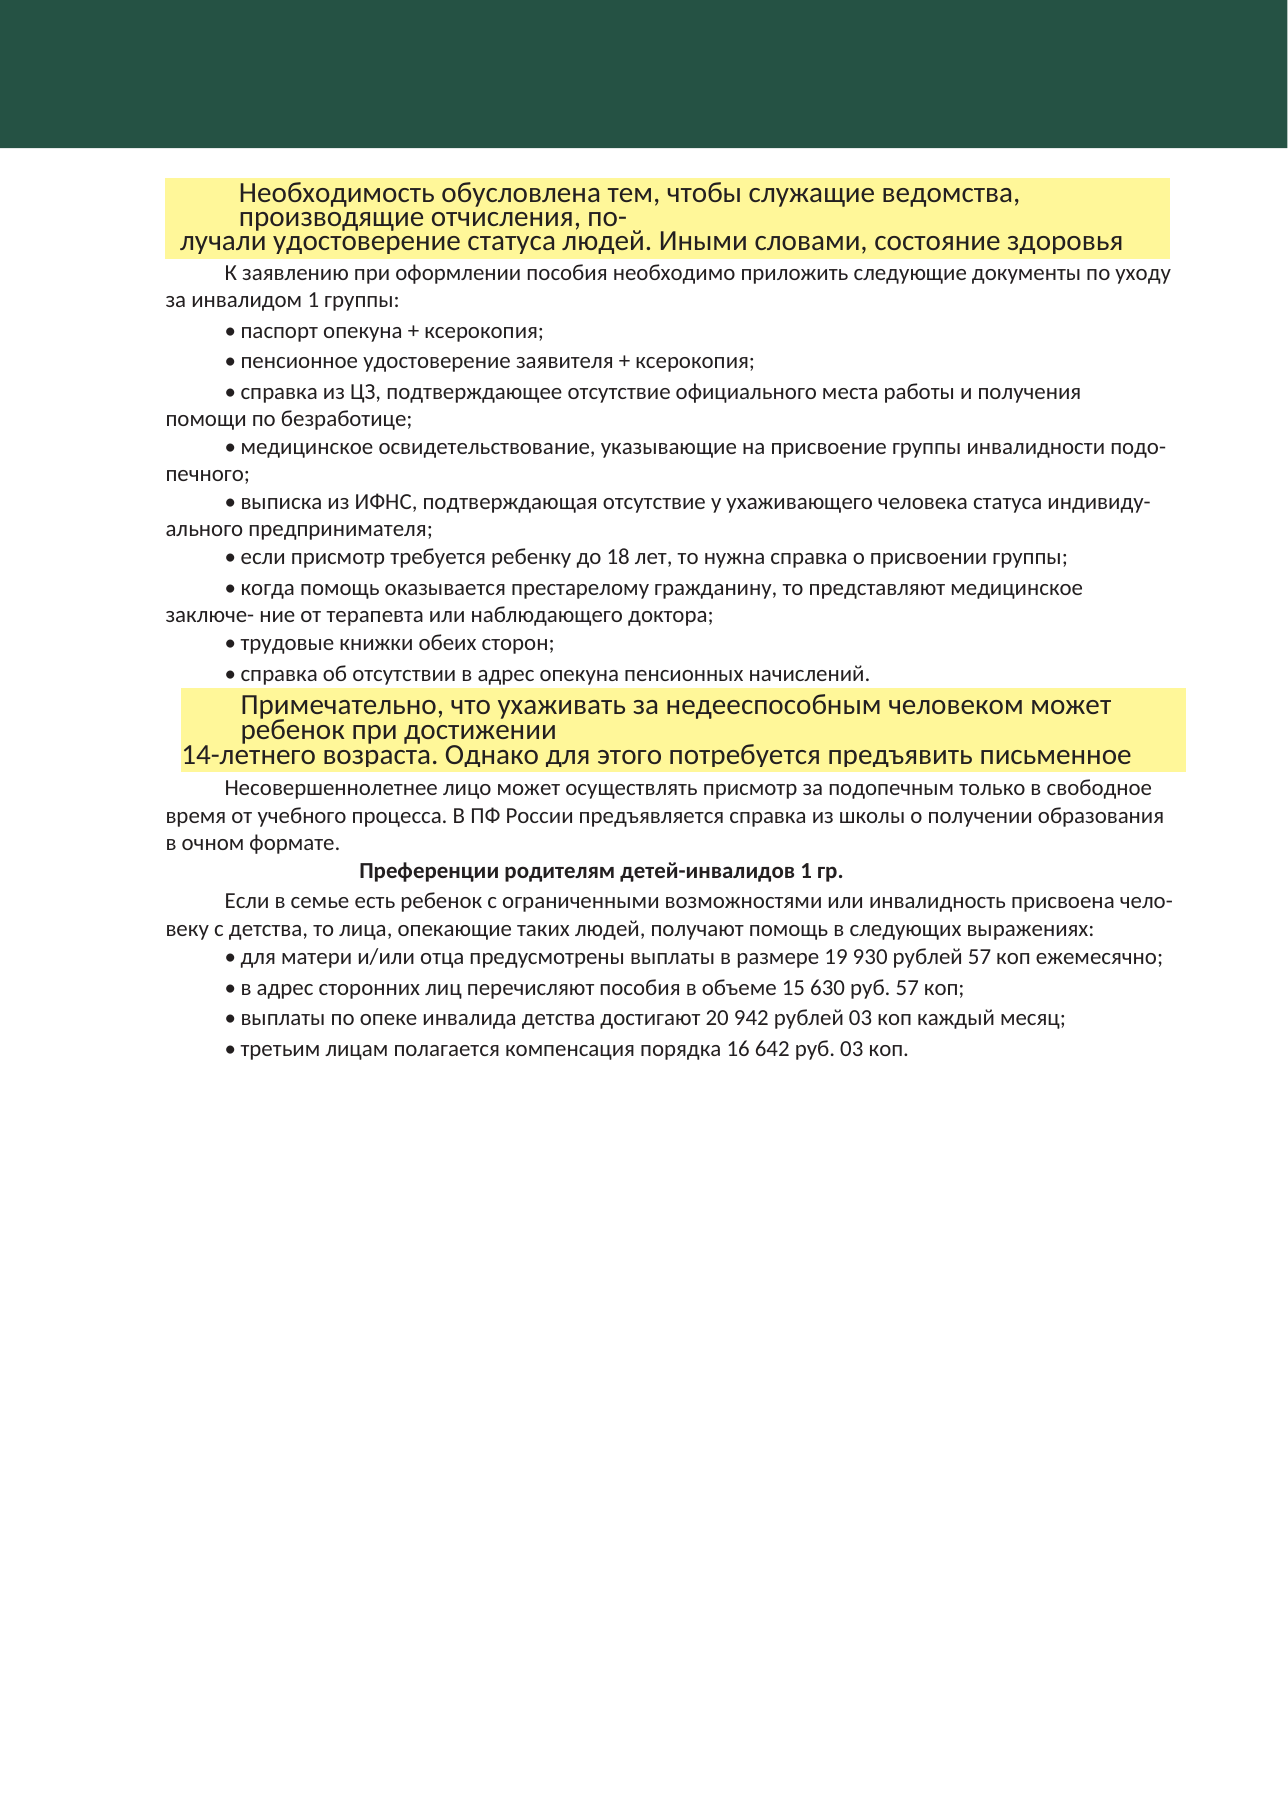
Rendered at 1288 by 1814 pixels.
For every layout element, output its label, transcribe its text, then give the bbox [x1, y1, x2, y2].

list если присмотр требуется ребенку до 18 лет, то нужна справка о присвоении группы; [224, 542, 1287, 570]
subtitle Преференции родителям детей-инвалидов 1 гр. [224, 856, 1287, 884]
text К заявлению при оформлении пособия необходимо приложить следующие документы по уходу [224, 259, 1287, 285]
list третьим лицам полагается компенсация порядка 16 642 руб. 03 коп. [224, 1034, 1287, 1062]
list выплаты по опеке инвалида детства достигают 20 942 рублей 03 коп каждый месяц; [224, 1003, 1287, 1031]
list медицинское освидетельствование, указывающие на присвоение группы инвалидности подо- печного; [165, 432, 1169, 487]
list трудовые книжки обеих сторон; [224, 628, 1287, 656]
list пенсионное удостоверение заявителя + ксерокопия; [224, 346, 1287, 374]
text время от учебного процесса. В ПФ России предъявляется справка из школы о получении образования в очном формате. [165, 801, 1169, 856]
list паспорт опекуна + ксерокопия; [224, 316, 1287, 344]
list в адрес сторонних лиц перечисляют пособия в объеме 15 630 руб. 57 коп; [224, 973, 1287, 1001]
text Несовершеннолетнее лицо может осуществлять присмотр за подопечным только в свободное [224, 690, 1287, 801]
text за инвалидом 1 группы: [165, 285, 1287, 313]
text Если в семье есть ребенок с ограниченными возможностями или инвалидность присвоена чело- веку с детства, то лица, опекающие таких людей, получают помощь в следующих выражениях: [165, 887, 1176, 942]
list выписка из ИФНС, подтверждающая отсутствие у ухаживающего человека статуса индивиду- ального предпринимателя; [165, 487, 1169, 542]
list справка из ЦЗ, подтверждающее отсутствие официального места работы и получения помощи по безработице; [165, 377, 1168, 432]
list когда помощь оказывается престарелому гражданину, то представляют медицинское заключе- ние от терапевта или наблюдающего доктора; [165, 573, 1168, 628]
list для матери и/или отца предусмотрены выплаты в размере 19 930 рублей 57 коп ежемесячно; [224, 942, 1287, 970]
list справка об отсутствии в адрес опекуна пенсионных начислений. [224, 659, 1287, 687]
